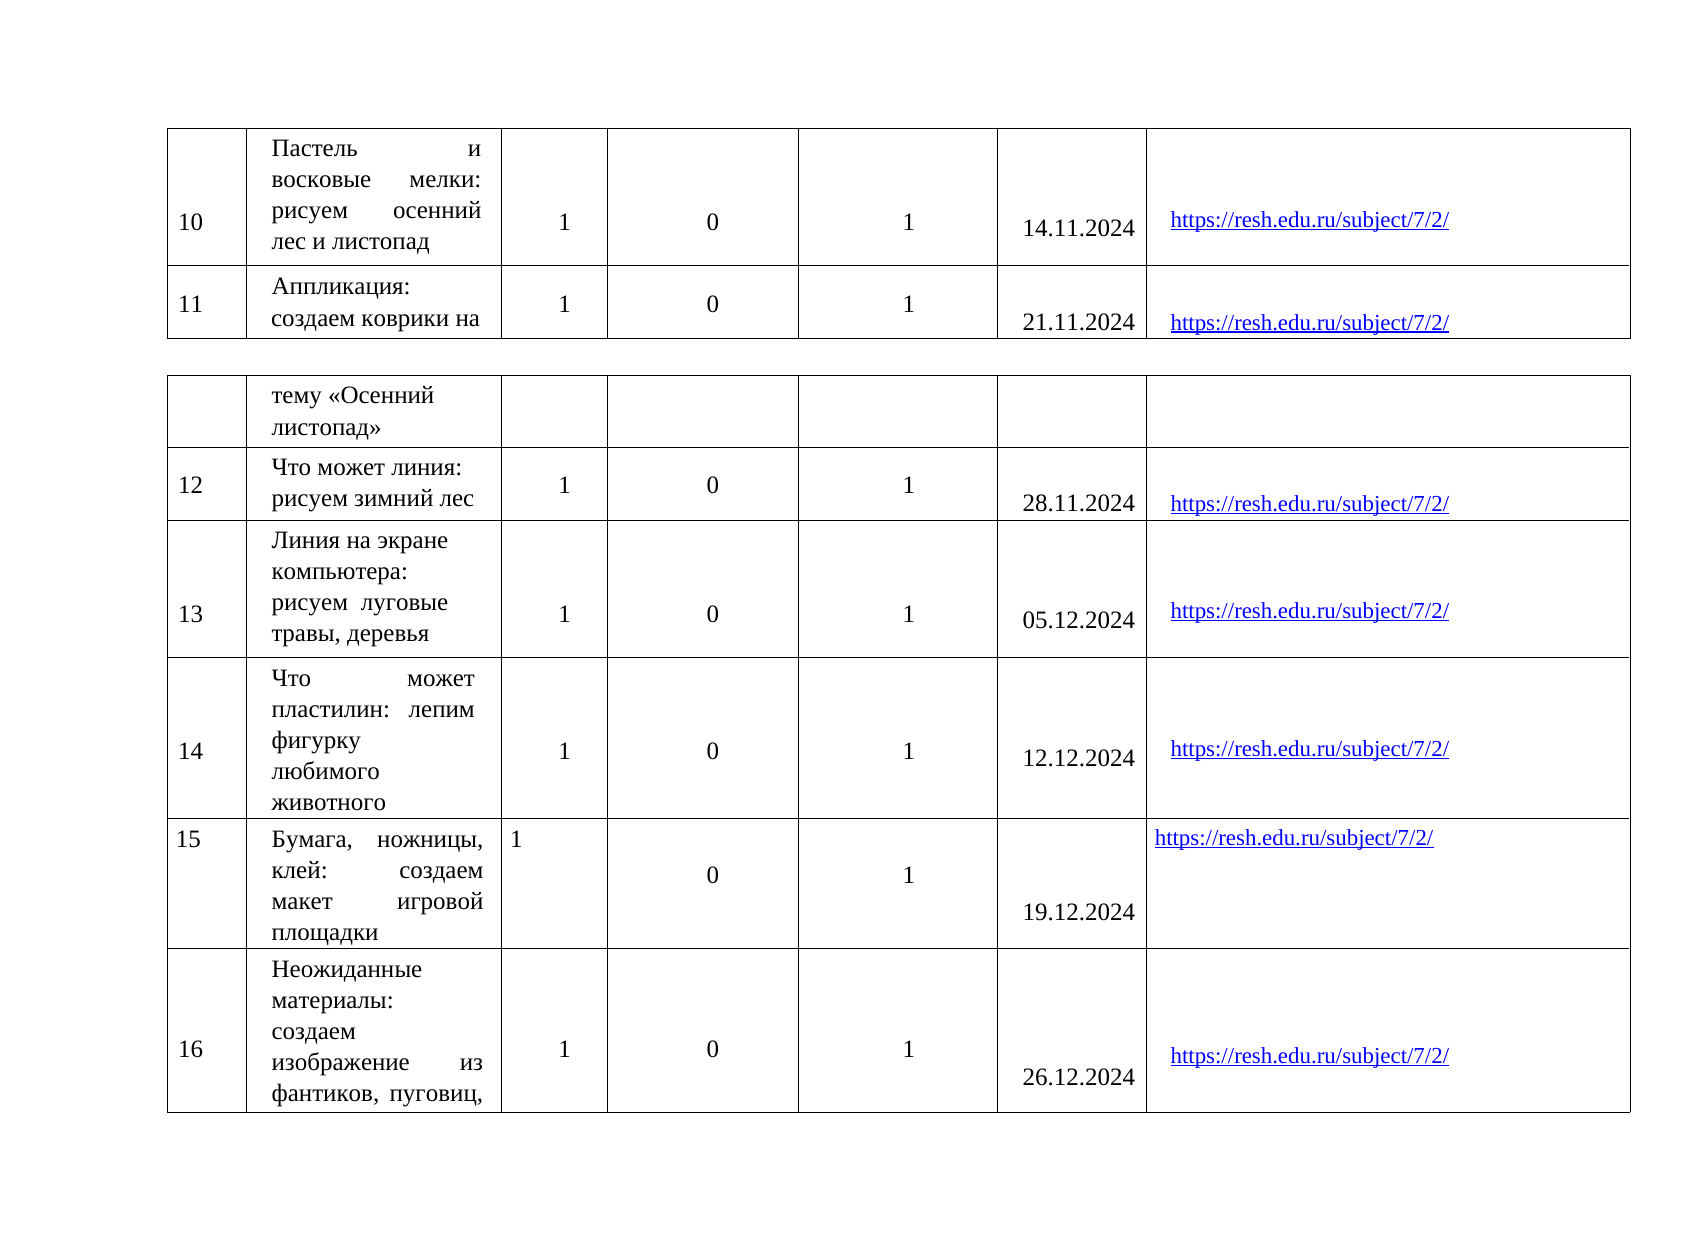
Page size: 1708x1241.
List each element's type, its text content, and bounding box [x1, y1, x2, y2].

table_cell 1 [502, 819, 607, 948]
table_cell Что может пластилин: лепим фигурку любимого животного [247, 658, 501, 818]
table_cell 0 [608, 521, 798, 657]
table_cell 05.12.2024 [998, 521, 1146, 657]
table_cell 0 [608, 819, 798, 948]
table_header [502, 376, 607, 447]
table_cell 1 [502, 949, 607, 1112]
table_cell 10 [168, 129, 246, 265]
table_cell 15 [168, 819, 246, 948]
table_cell 19.12.2024 [998, 819, 1146, 948]
table_cell Бумага, ножницы, клей: создаем макет игровой площадки [247, 819, 501, 948]
table_cell 16 [168, 949, 246, 1112]
table_cell 12.12.2024 [998, 658, 1146, 818]
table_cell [1147, 129, 1630, 265]
table_cell 1 [502, 129, 607, 265]
table_cell 13 [168, 521, 246, 657]
table_header [998, 376, 1146, 447]
table_cell https://resh.edu.ru/subject/7/2/ [1147, 520, 1630, 657]
table_cell Что может линия: рисуем зимний лес [247, 448, 501, 519]
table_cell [247, 949, 501, 1112]
table_header [799, 376, 997, 447]
table_cell 14.11.2024 [998, 129, 1146, 265]
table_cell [1147, 948, 1630, 1112]
table_header [1147, 376, 1630, 447]
table_cell 1 [799, 521, 997, 657]
table_cell 1 [502, 658, 607, 818]
table_cell https://resh.edu.ru/subject/7/2/ [1147, 447, 1630, 519]
table_cell Пастель и восковые мелки: рисуем осенний лес и листопад [247, 129, 501, 265]
table_cell 0 [608, 658, 798, 818]
table_cell 0 [608, 129, 798, 265]
table_cell 1 [799, 658, 997, 818]
table_cell https://resh.edu.ru/subject/7/2/ [1147, 265, 1630, 338]
table_cell Линия на экране компьютера: рисуем луговые травы, деревья [247, 521, 501, 657]
table_cell 1 [502, 521, 607, 657]
table_cell 11 [168, 266, 246, 338]
table_cell 1 [799, 266, 997, 338]
table_header [168, 376, 246, 447]
table_cell https://resh.edu.ru/subject/7/2/ [1147, 657, 1630, 818]
table_cell 0 [608, 949, 798, 1112]
table_cell 1 [799, 949, 997, 1112]
table_cell 1 [799, 819, 997, 948]
table_cell 14 [168, 658, 246, 818]
table_cell 1 [799, 448, 997, 519]
table_cell 1 [502, 266, 607, 338]
table_cell 1 [799, 129, 997, 265]
table_cell 28.11.2024 [998, 448, 1146, 519]
table_cell 26.12.2024 [998, 949, 1146, 1112]
table_header тему «Осенний листопад» [247, 376, 501, 447]
table_cell https://resh.edu.ru/subject/7/2/ [1147, 818, 1630, 948]
table_cell 21.11.2024 [998, 266, 1146, 338]
table_cell Аппликация: создаем коврики на [247, 266, 501, 338]
table_cell 0 [608, 266, 798, 338]
table_cell 12 [168, 448, 246, 519]
table_cell 1 [502, 448, 607, 519]
table_cell 0 [608, 448, 798, 519]
table_header [608, 376, 798, 447]
